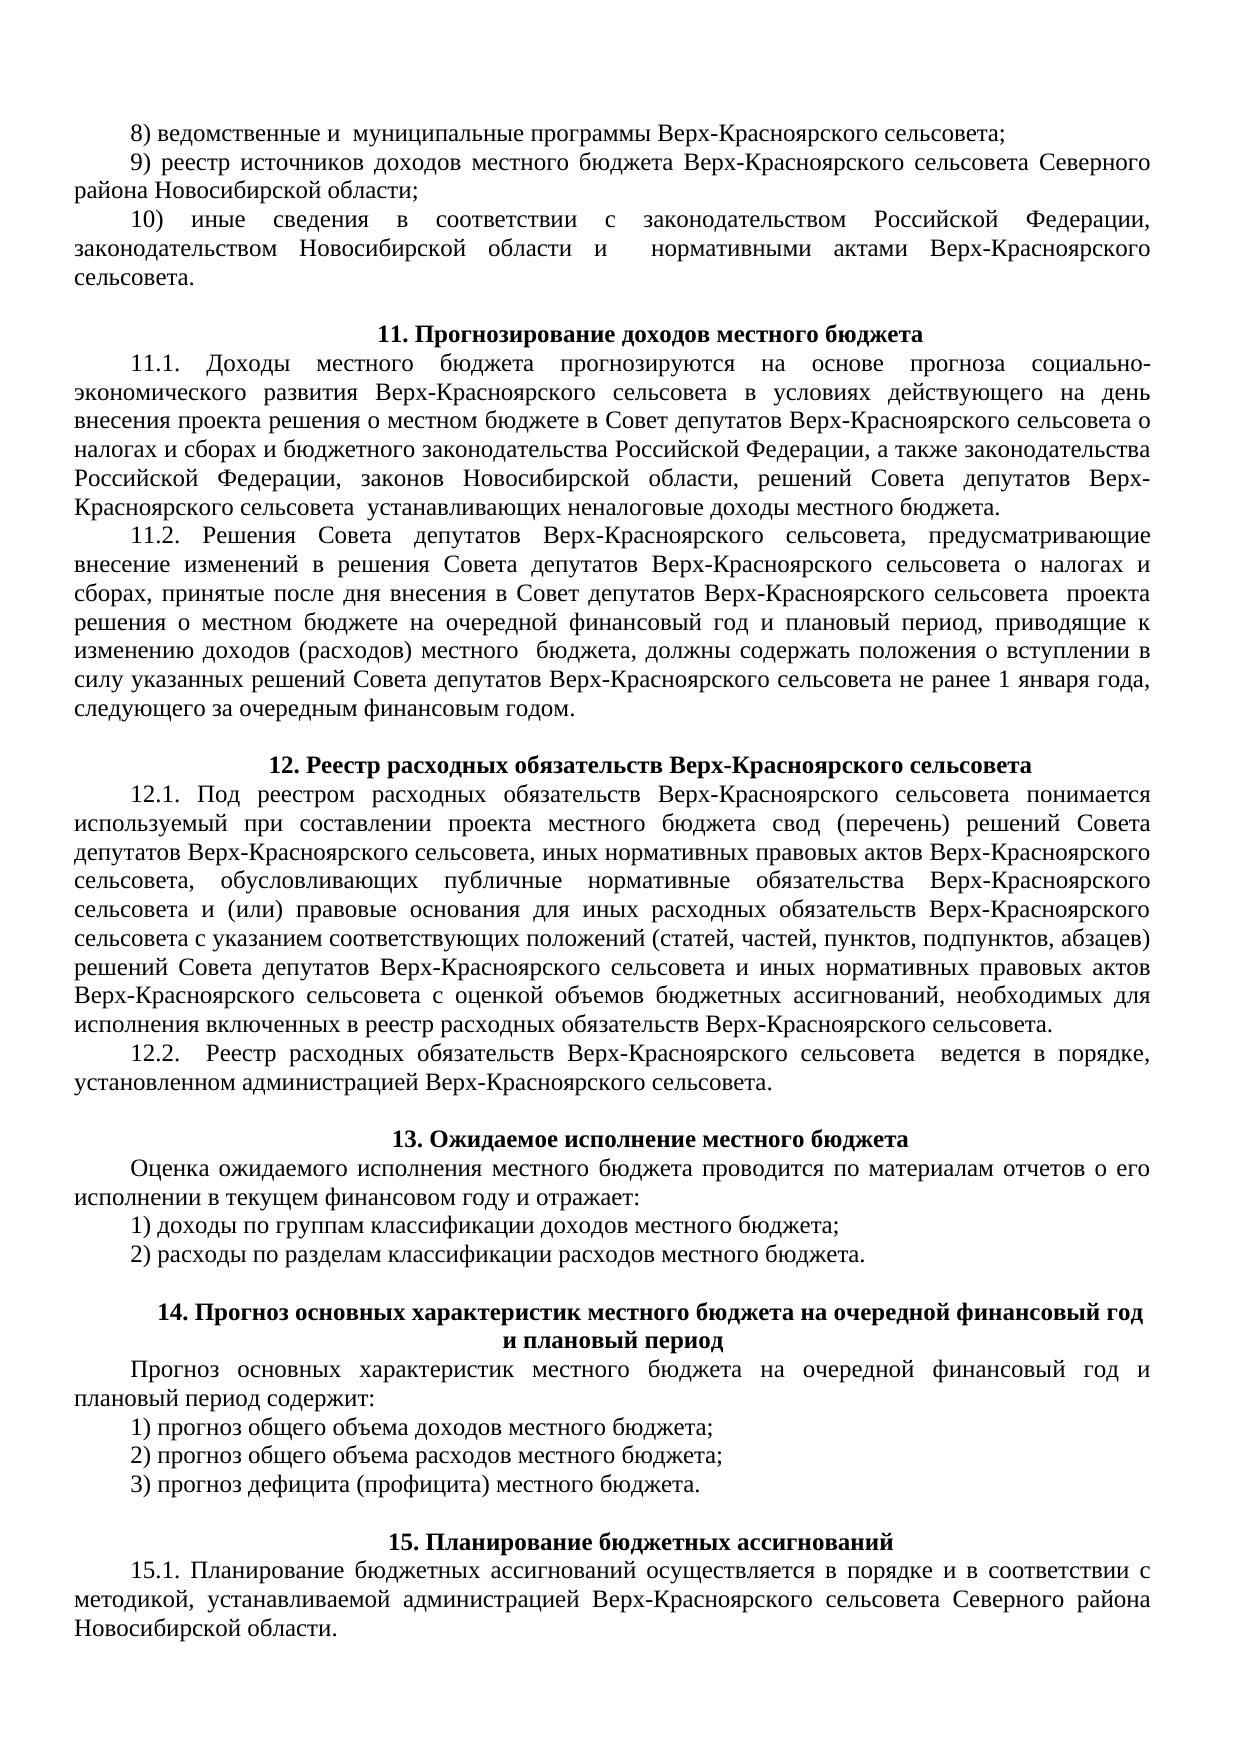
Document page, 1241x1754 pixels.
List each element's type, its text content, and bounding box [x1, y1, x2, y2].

text 3) прогноз дефицита (профицита) местного бюджета. [74, 1469, 1152, 1498]
text Прогноз основных характеристик местного бюджета на очередной финансовый год и плановый период содержит: [74, 1354, 1152, 1412]
text 11. Прогнозирование доходов местного бюджета [74, 319, 1152, 348]
text 1) доходы по группам классификации доходов местного бюджета; [74, 1211, 1152, 1239]
text 11.1. Доходы местного бюджета прогнозируются на основе прогноза социально-экономического развития Верх-Красноярского сельсовета в условиях действующего на день внесения проекта решения о местном бюджете в Совет депутатов Верх-Красноярского сельсовета о налогах и сборах и бюджетного законодательства Российской Федерации, а также законодательства Российской Федерации, законов Новосибирской области, решений Совета депутатов Верх-Красноярского сельсовета устанавливающих неналоговые доходы местного бюджета. [74, 348, 1152, 521]
text 9) реестр источников доходов местного бюджета Верх-Красноярского сельсовета Северного района Новосибирской области; [74, 147, 1152, 204]
text 12.2. Реестр расходных обязательств Верх-Красноярского сельсовета ведется в порядке, установленном администрацией Верх-Красноярского сельсовета. [74, 1038, 1152, 1096]
text 13. Ожидаемое исполнение местного бюджета [74, 1124, 1152, 1153]
text 12. Реестр расходных обязательств Верх-Красноярского сельсовета [74, 751, 1152, 779]
text 11.2. Решения Совета депутатов Верх-Красноярского сельсовета, предусматривающие внесение изменений в решения Совета депутатов Верх-Красноярского сельсовета о налогах и сборах, принятые после дня внесения в Совет депутатов Верх-Красноярского сельсовета проекта решения о местном бюджете на очередной финансовый год и плановый период, приводящие к изменению доходов (расходов) местного бюджета, должны содержать положения о вступлении в силу указанных решений Совета депутатов Верх-Красноярского сельсовета не ранее 1 января года, следующего за очередным финансовым годом. [74, 521, 1152, 722]
text 14. Прогноз основных характеристик местного бюджета на очередной финансовый год и плановый период [74, 1297, 1152, 1354]
text 12.1. Под реестром расходных обязательств Верх-Красноярского сельсовета понимается используемый при составлении проекта местного бюджета свод (перечень) решений Совета депутатов Верх-Красноярского сельсовета, иных нормативных правовых актов Верх-Красноярского сельсовета, обусловливающих публичные нормативные обязательства Верх-Красноярского сельсовета и (или) правовые основания для иных расходных обязательств Верх-Красноярского сельсовета с указанием соответствующих положений (статей, частей, пунктов, подпунктов, абзацев) решений Совета депутатов Верх-Красноярского сельсовета и иных нормативных правовых актов Верх-Красноярского сельсовета с оценкой объемов бюджетных ассигнований, необходимых для исполнения включенных в реестр расходных обязательств Верх-Красноярского сельсовета. [74, 779, 1152, 1038]
text 8) ведомственные и муниципальные программы Верх-Красноярского сельсовета; [74, 118, 1152, 147]
text 1) прогноз общего объема доходов местного бюджета; [74, 1412, 1152, 1441]
text Оценка ожидаемого исполнения местного бюджета проводится по материалам отчетов о его исполнении в текущем финансовом году и отражает: [74, 1153, 1152, 1211]
text 15.1. Планирование бюджетных ассигнований осуществляется в порядке и в соответствии с методикой, устанавливаемой администрацией Верх-Красноярского сельсовета Северного района Новосибирской области. [74, 1556, 1152, 1642]
text 15. Планирование бюджетных ассигнований [74, 1527, 1152, 1556]
text 10) иные сведения в соответствии с законодательством Российской Федерации, законодательством Новосибирской области и нормативными актами Верх-Красноярского сельсовета. [74, 204, 1152, 291]
text 2) расходы по разделам классификации расходов местного бюджета. [74, 1239, 1152, 1268]
text 2) прогноз общего объема расходов местного бюджета; [74, 1441, 1152, 1469]
